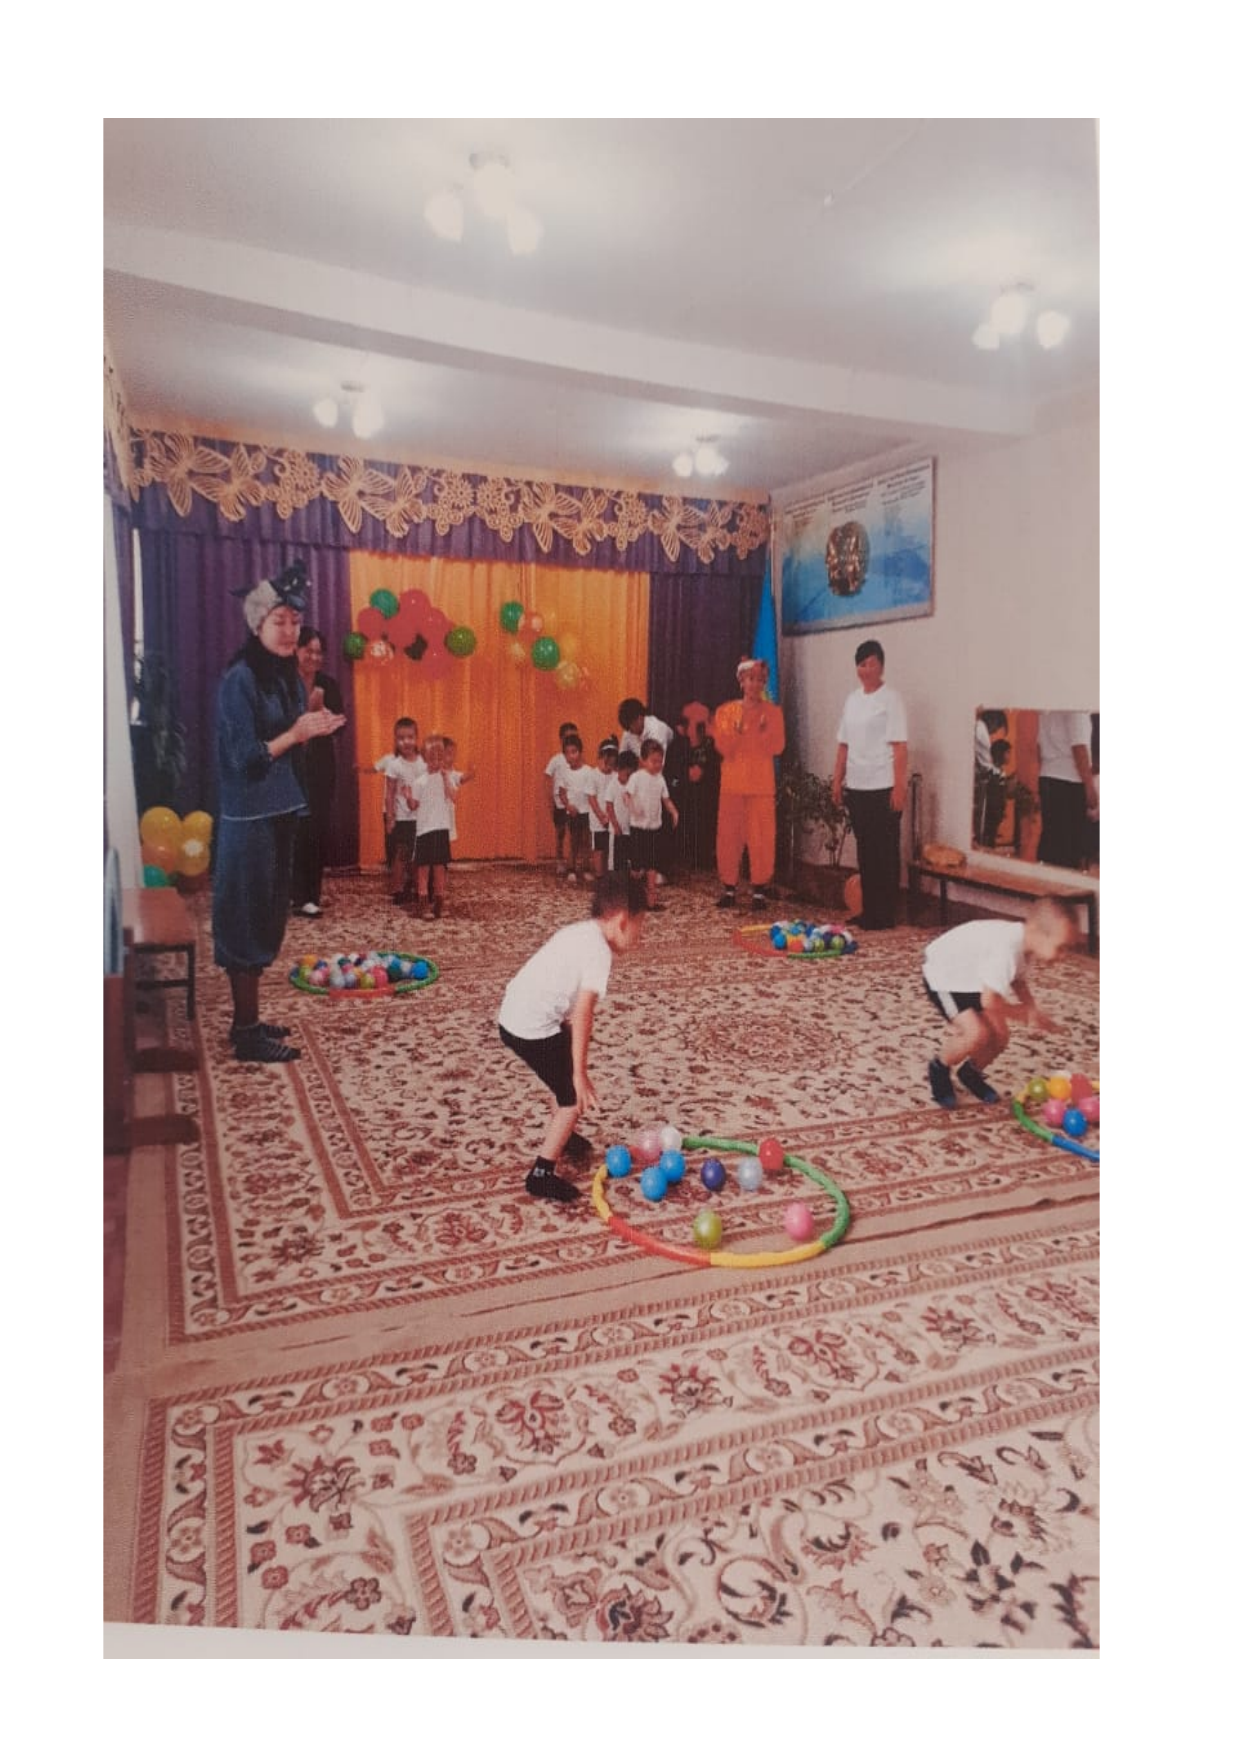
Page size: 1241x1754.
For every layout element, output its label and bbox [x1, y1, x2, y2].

picture [103, 118, 1100, 1659]
